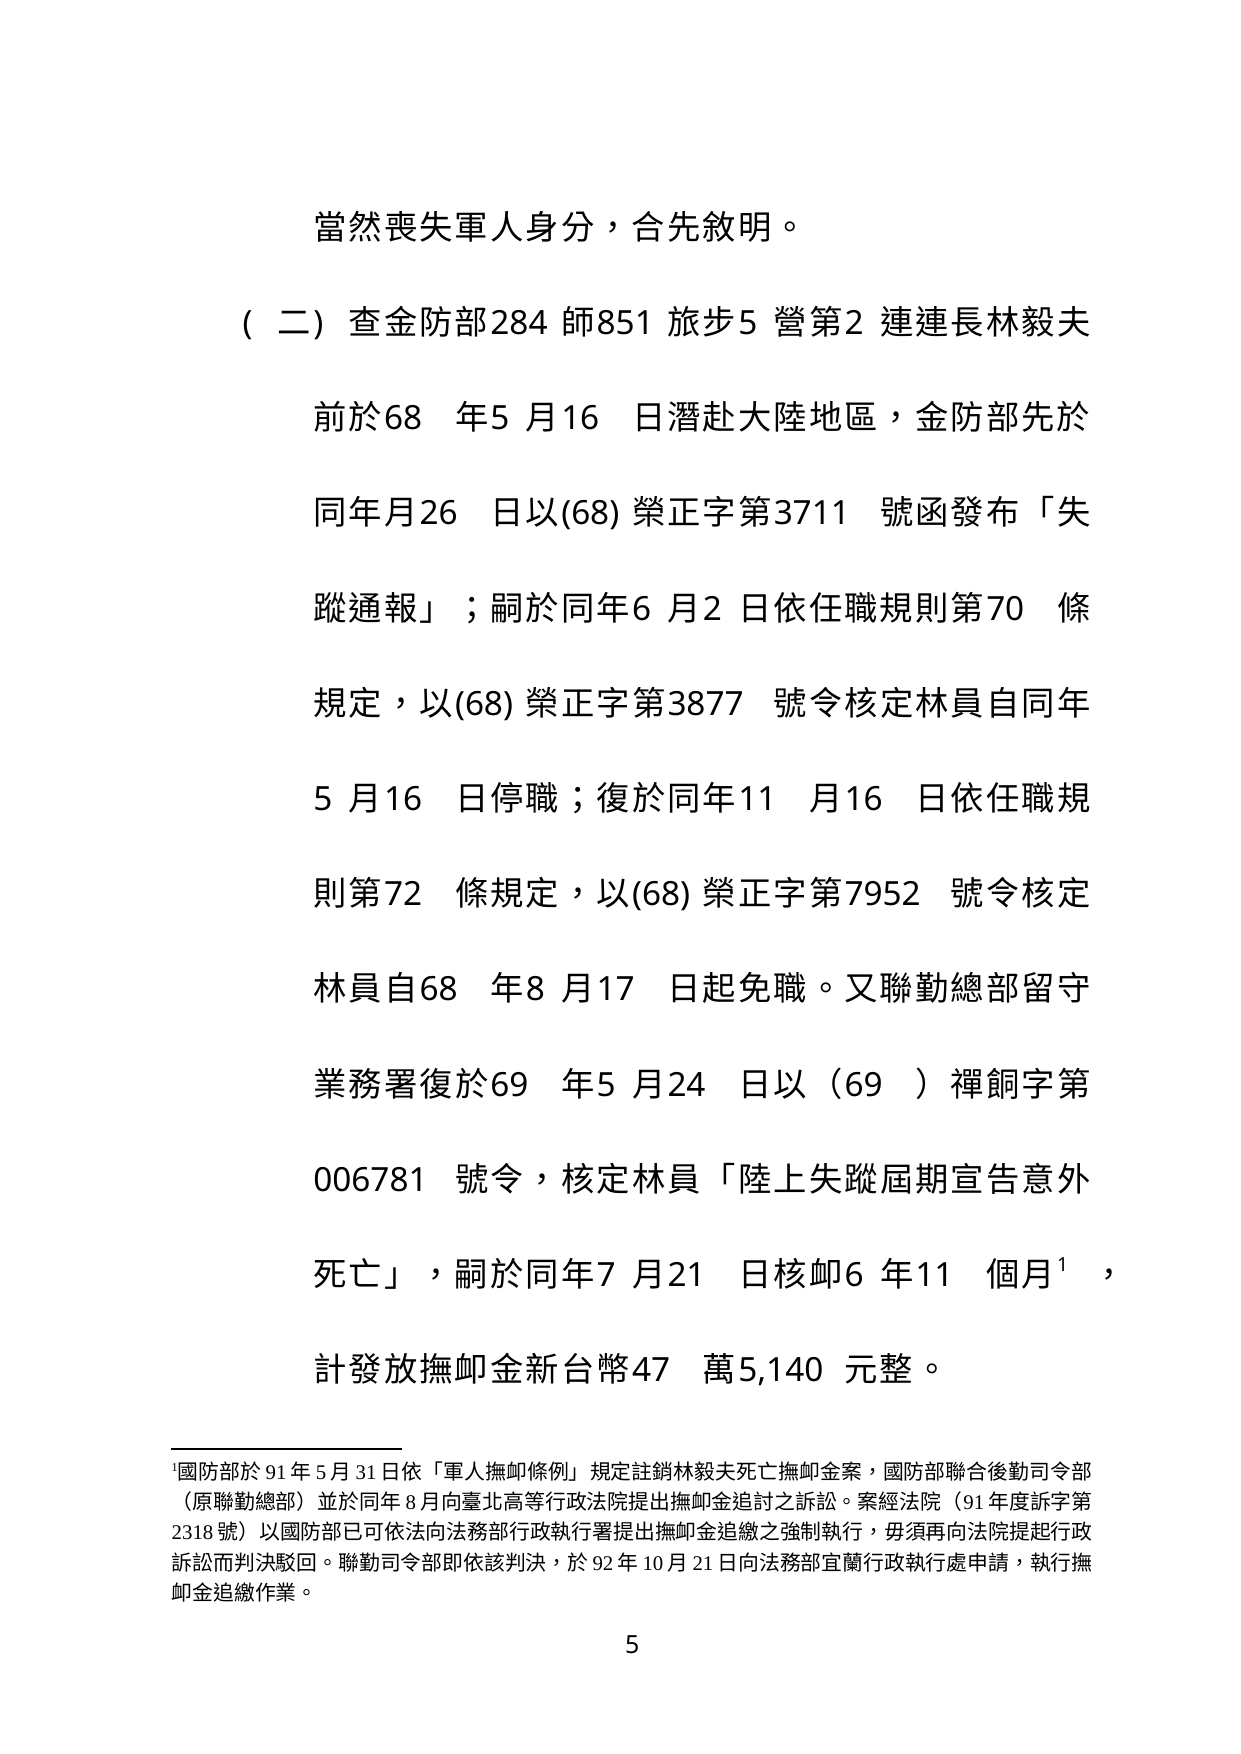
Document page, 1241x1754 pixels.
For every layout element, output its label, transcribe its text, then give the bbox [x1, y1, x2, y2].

subtitle 查金防部284師851旅步5營第2連連長林毅夫前於68年5月16日潛赴大陸地區，金防部先於同年月26日以(68)榮正字第3711號函發布「失蹤通報」；嗣於同年6月2日依任職規則第70條規定，以(68)榮正字第3877號令核定林員自同年5月16日停職；復於同年11月16日依任職規則第72條規定，以(68)榮正字第7952號令核定林員自68年8月17日起免職。又聯勤總部留守業務署復於69年5月24日以（69）禪餇字第006781號令，核定林員「陸上失蹤屆期宣告意外死亡」，嗣於同年7月21日核卹6年11個月，計發放撫卹金新台幣47萬5,140元整。 [242, 272, 1092, 1415]
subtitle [242, 177, 1092, 272]
